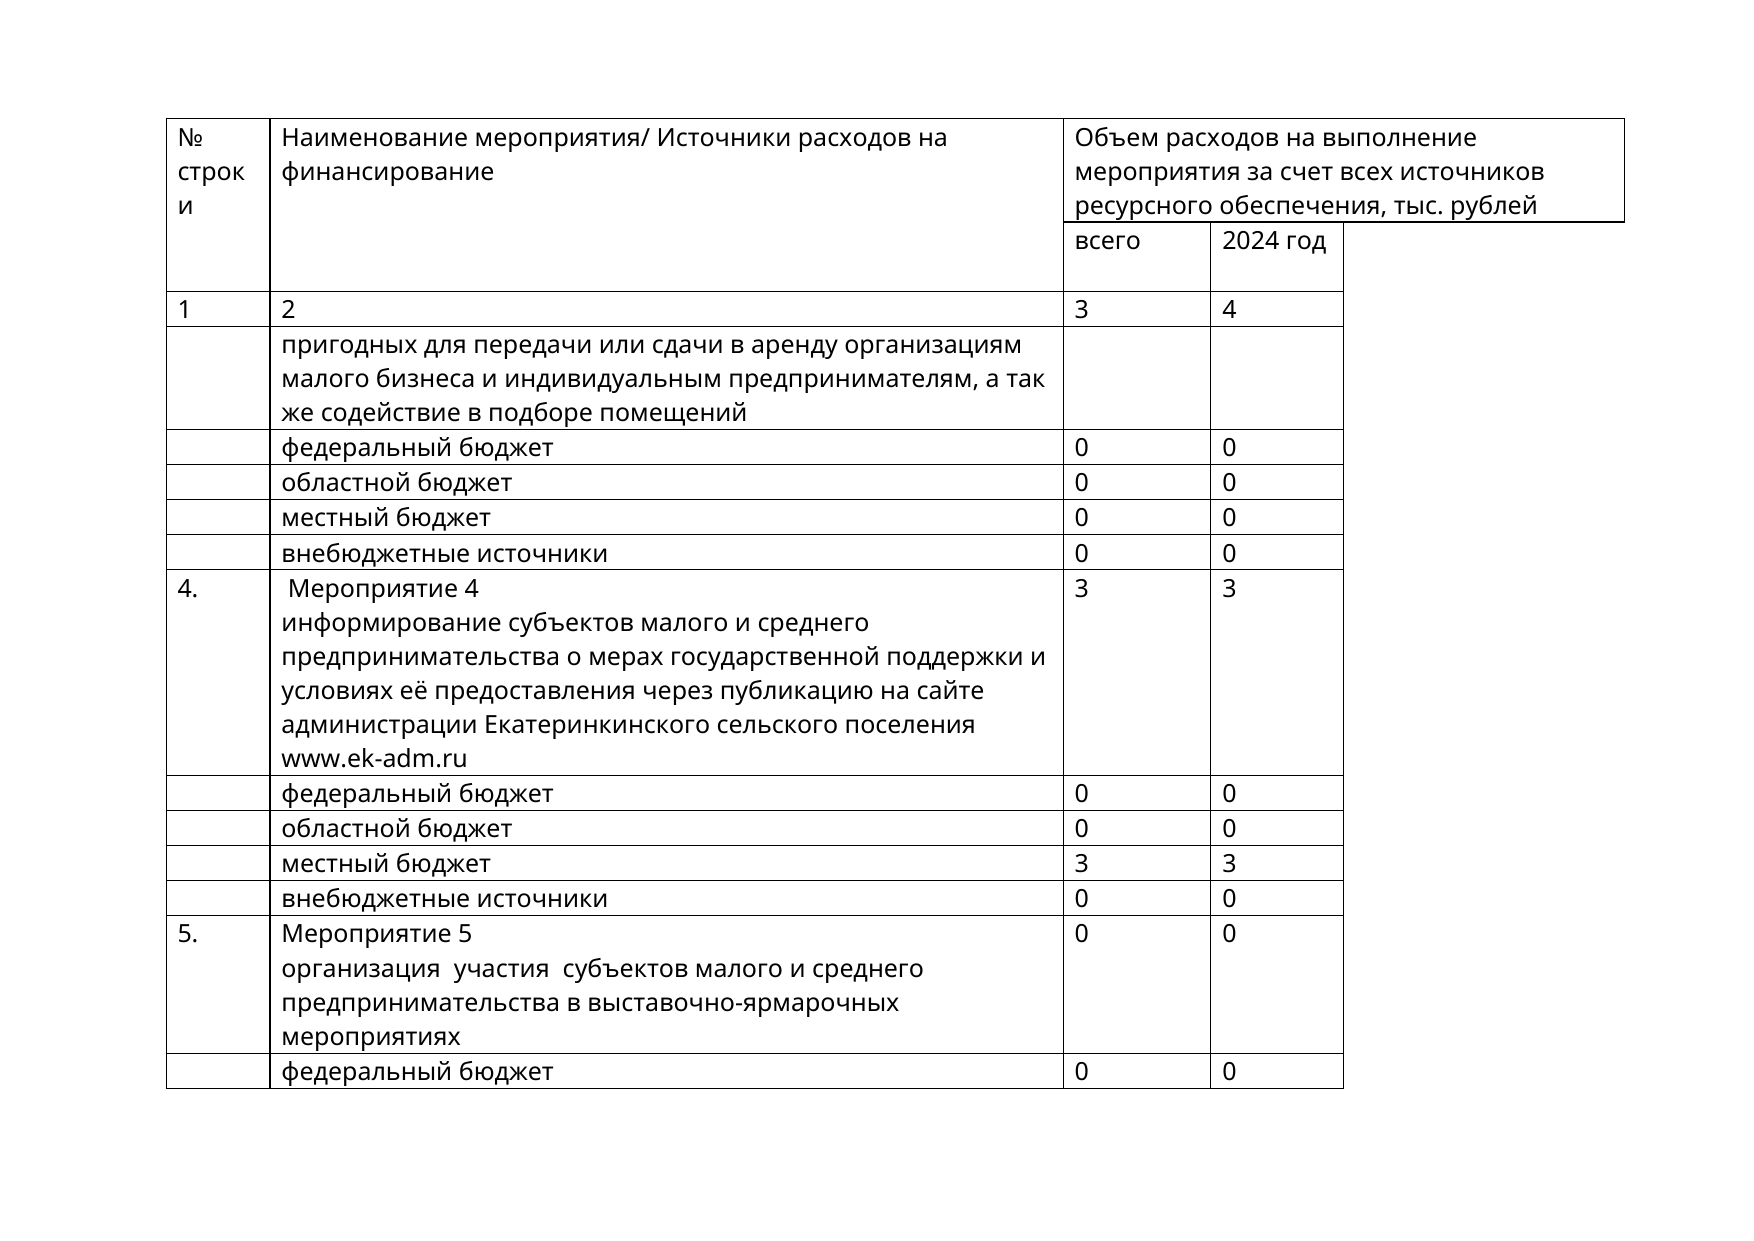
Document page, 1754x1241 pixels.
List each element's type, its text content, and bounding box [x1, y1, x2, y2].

table_cell 0 [1211, 811, 1343, 845]
table_cell [167, 881, 269, 915]
table_cell 0 [1211, 535, 1343, 569]
table_cell 1 [167, 292, 269, 326]
table_cell 4. [167, 570, 269, 775]
table_cell 4 [1211, 292, 1343, 326]
table_cell внебюджетные источники [271, 881, 1063, 915]
table_cell федеральный бюджет [271, 1054, 1063, 1087]
table_header № строки [167, 119, 269, 291]
table_cell [167, 535, 269, 569]
table_header Объем расходов на выполнение мероприятия за счет всех источников ресурсного обеспечения, тыс. рублей [1064, 119, 1624, 221]
table_cell 0 [1064, 500, 1210, 534]
table_cell 0 [1064, 881, 1210, 915]
table_cell 3 [1211, 570, 1343, 775]
table_cell 0 [1211, 881, 1343, 915]
table_cell Мероприятие 5 организация участия субъектов малого и среднего предпринимательства в выставочно-ярмарочных мероприятиях [271, 916, 1063, 1052]
table_cell [167, 811, 269, 845]
table_cell 0 [1064, 465, 1210, 499]
table_cell [167, 465, 269, 499]
table_cell 0 [1211, 1054, 1343, 1087]
table_cell 0 [1211, 465, 1343, 499]
table_cell федеральный бюджет [271, 430, 1063, 464]
table_cell местный бюджет [271, 846, 1063, 880]
table_cell [167, 500, 269, 534]
table_header Наименование мероприятия/ Источники расходов на финансирование [271, 119, 1063, 291]
table_cell 3 [1064, 846, 1210, 880]
table_cell 2024 год [1211, 223, 1343, 291]
table_cell областной бюджет [271, 811, 1063, 845]
table_cell 3 [1211, 846, 1343, 880]
table_cell 0 [1064, 811, 1210, 845]
table_cell областной бюджет [271, 465, 1063, 499]
table_cell внебюджетные источники [271, 535, 1063, 569]
table_cell 0 [1064, 1054, 1210, 1087]
table_cell 0 [1211, 430, 1343, 464]
table_cell 3 [1064, 292, 1210, 326]
table_cell 0 [1064, 916, 1210, 1052]
table_cell 2 [271, 292, 1063, 326]
table_cell [167, 776, 269, 810]
table_cell федеральный бюджет [271, 776, 1063, 810]
table_cell 0 [1211, 500, 1343, 534]
table_cell 0 [1211, 776, 1343, 810]
table_cell всего [1064, 223, 1210, 291]
table_cell 0 [1064, 430, 1210, 464]
table_cell 5. [167, 916, 269, 1052]
table_cell [167, 1054, 269, 1087]
table_cell 3 [1064, 570, 1210, 775]
table_cell [167, 846, 269, 880]
table_cell местный бюджет [271, 500, 1063, 534]
table_cell 0 [1064, 327, 1210, 429]
table_cell 0 [1211, 327, 1343, 429]
table_cell 0 [1064, 776, 1210, 810]
table_cell 0 [1211, 916, 1343, 1052]
table_cell 3. [167, 327, 269, 429]
table_cell [167, 430, 269, 464]
table_cell 0 [1064, 535, 1210, 569]
table_cell Мероприятие 4 информирование субъектов малого и среднего предпринимательства о мерах государственной поддержки и условиях её предоставления через публикацию на сайте администрации Екатеринкинского сельского поселения www.ek-adm.ru [271, 570, 1063, 775]
